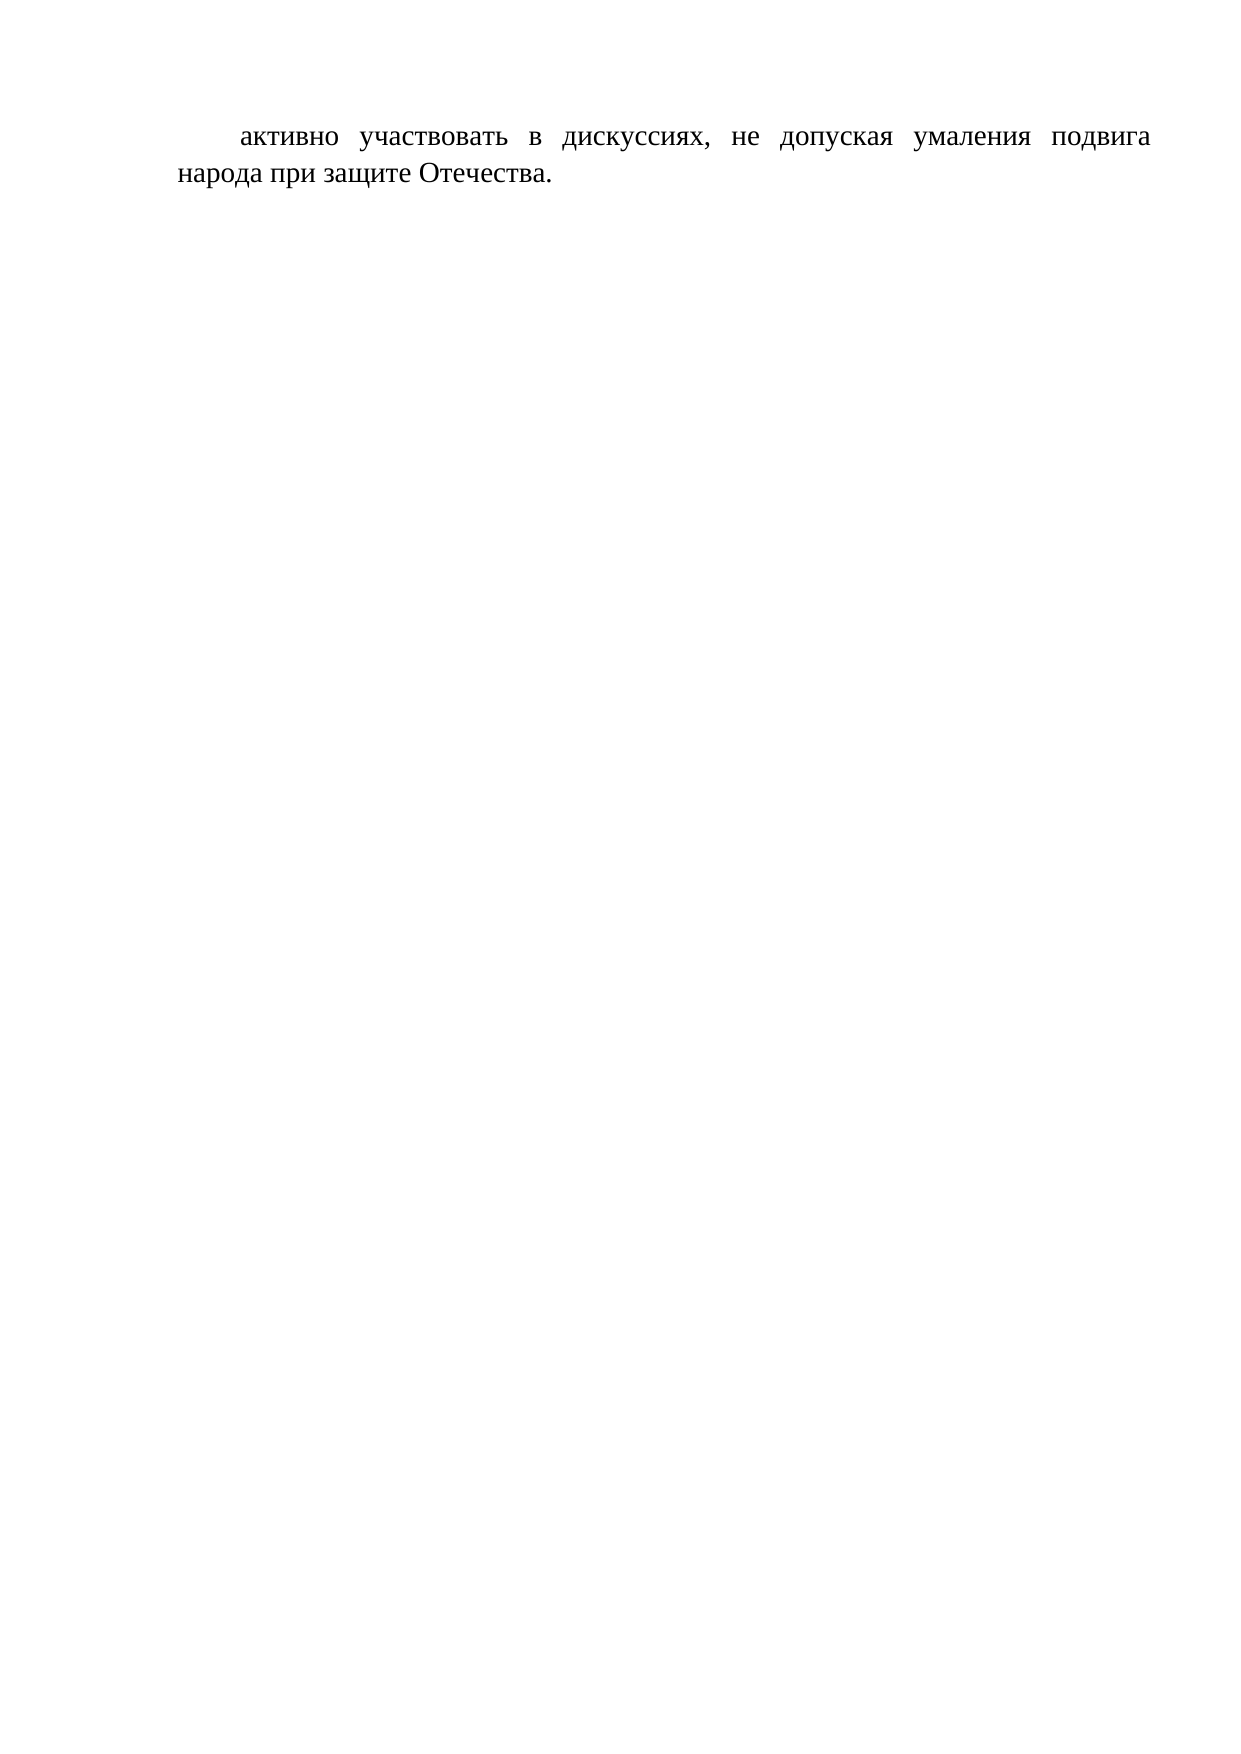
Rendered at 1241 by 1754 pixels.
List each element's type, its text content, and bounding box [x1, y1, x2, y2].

text активно участвовать в дискуссиях, не допуская умаления подвига народа при защите Отечества. [177, 118, 1152, 188]
